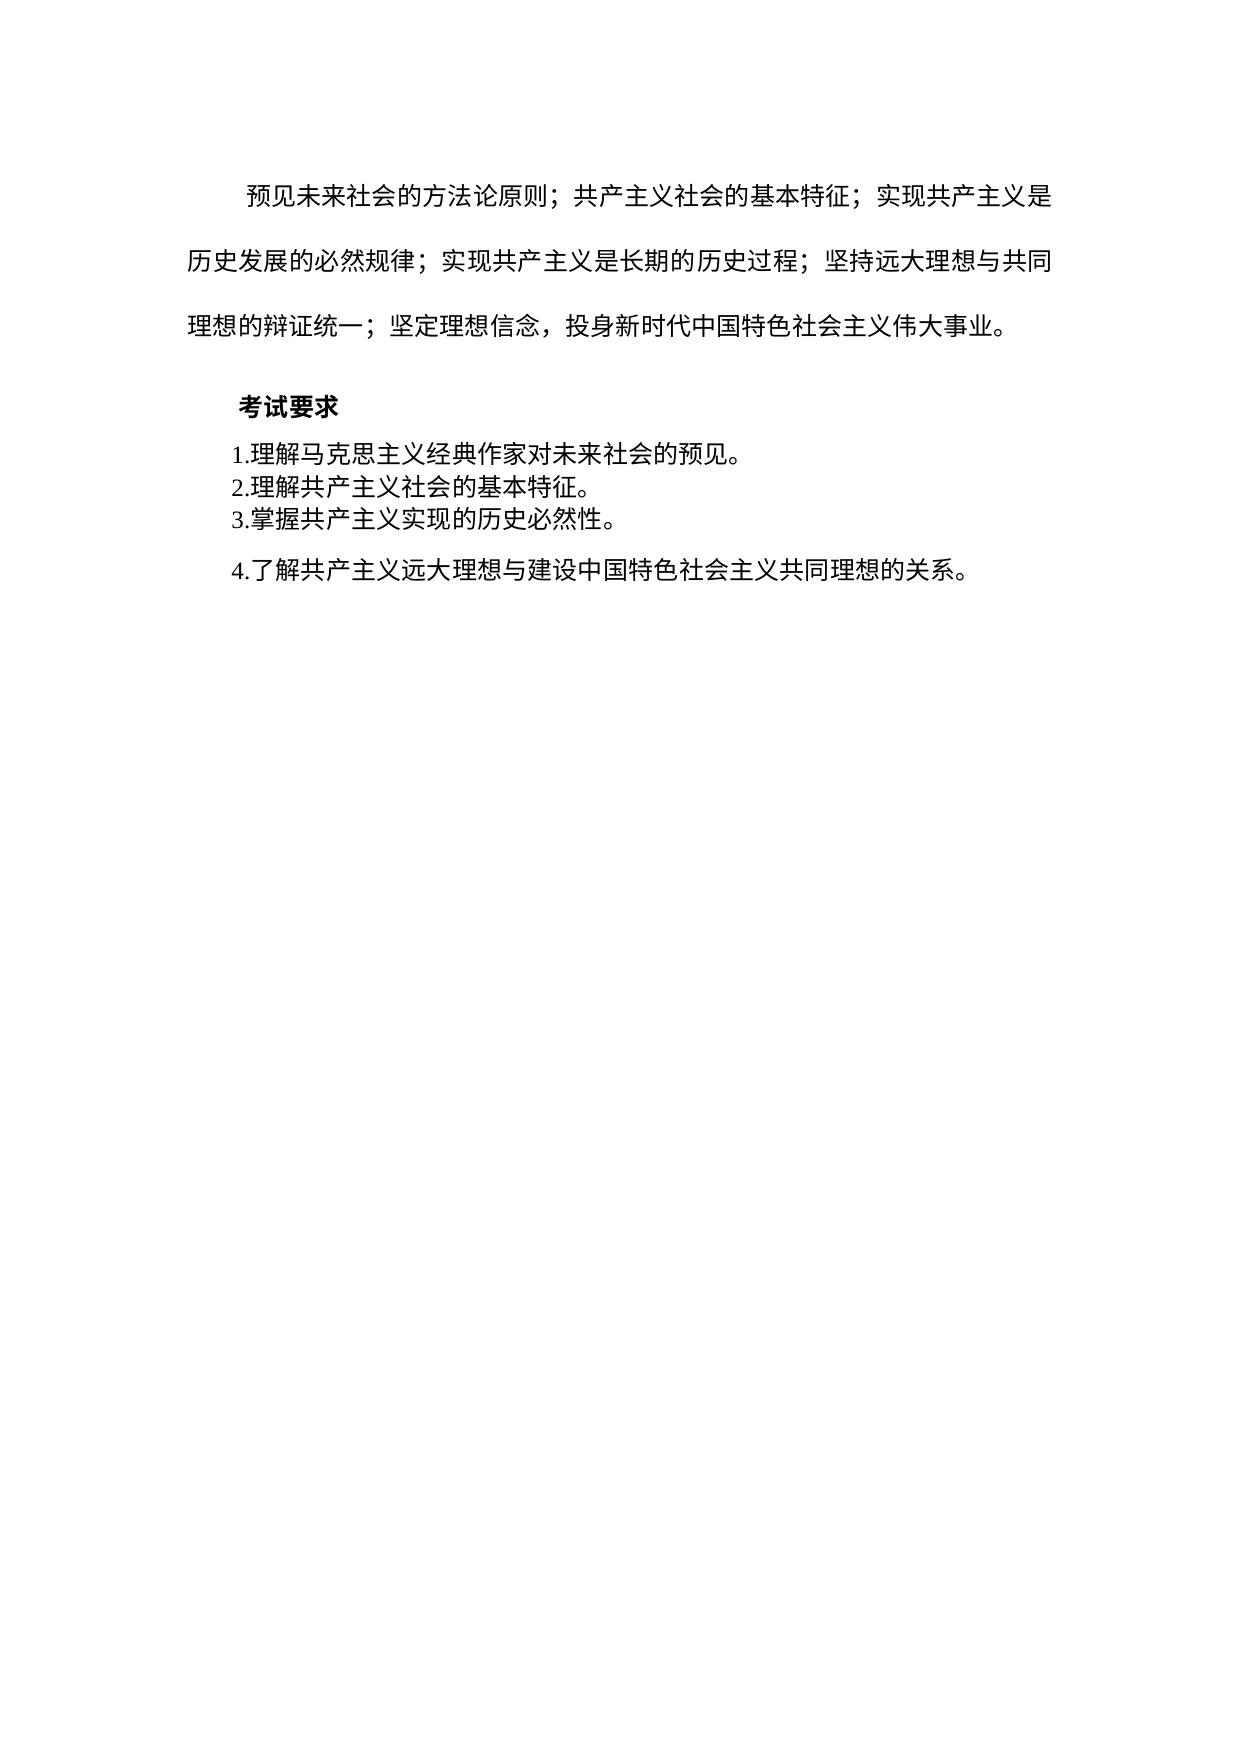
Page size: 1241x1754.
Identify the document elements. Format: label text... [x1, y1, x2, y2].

text 1.理解马克思主义经典作家对未来社会的预见。 [231, 438, 1053, 471]
text 考试要求 [187, 373, 1053, 438]
text 3.掌握共产主义实现的历史必然性。 [231, 503, 1053, 536]
subtitle 预见未来社会的方法论原则；共产主义社会的基本特征；实现共产主义是历史发展的必然规律；实现共产主义是长期的历史过程；坚持远大理想与共同理想的辩证统一；坚定理想信念，投身新时代中国特色社会主义伟大事业。 [187, 162, 1053, 357]
text 2.理解共产主义社会的基本特征。 [231, 471, 1053, 503]
text 4.了解共产主义远大理想与建设中国特色社会主义共同理想的关系。 [231, 536, 1053, 601]
